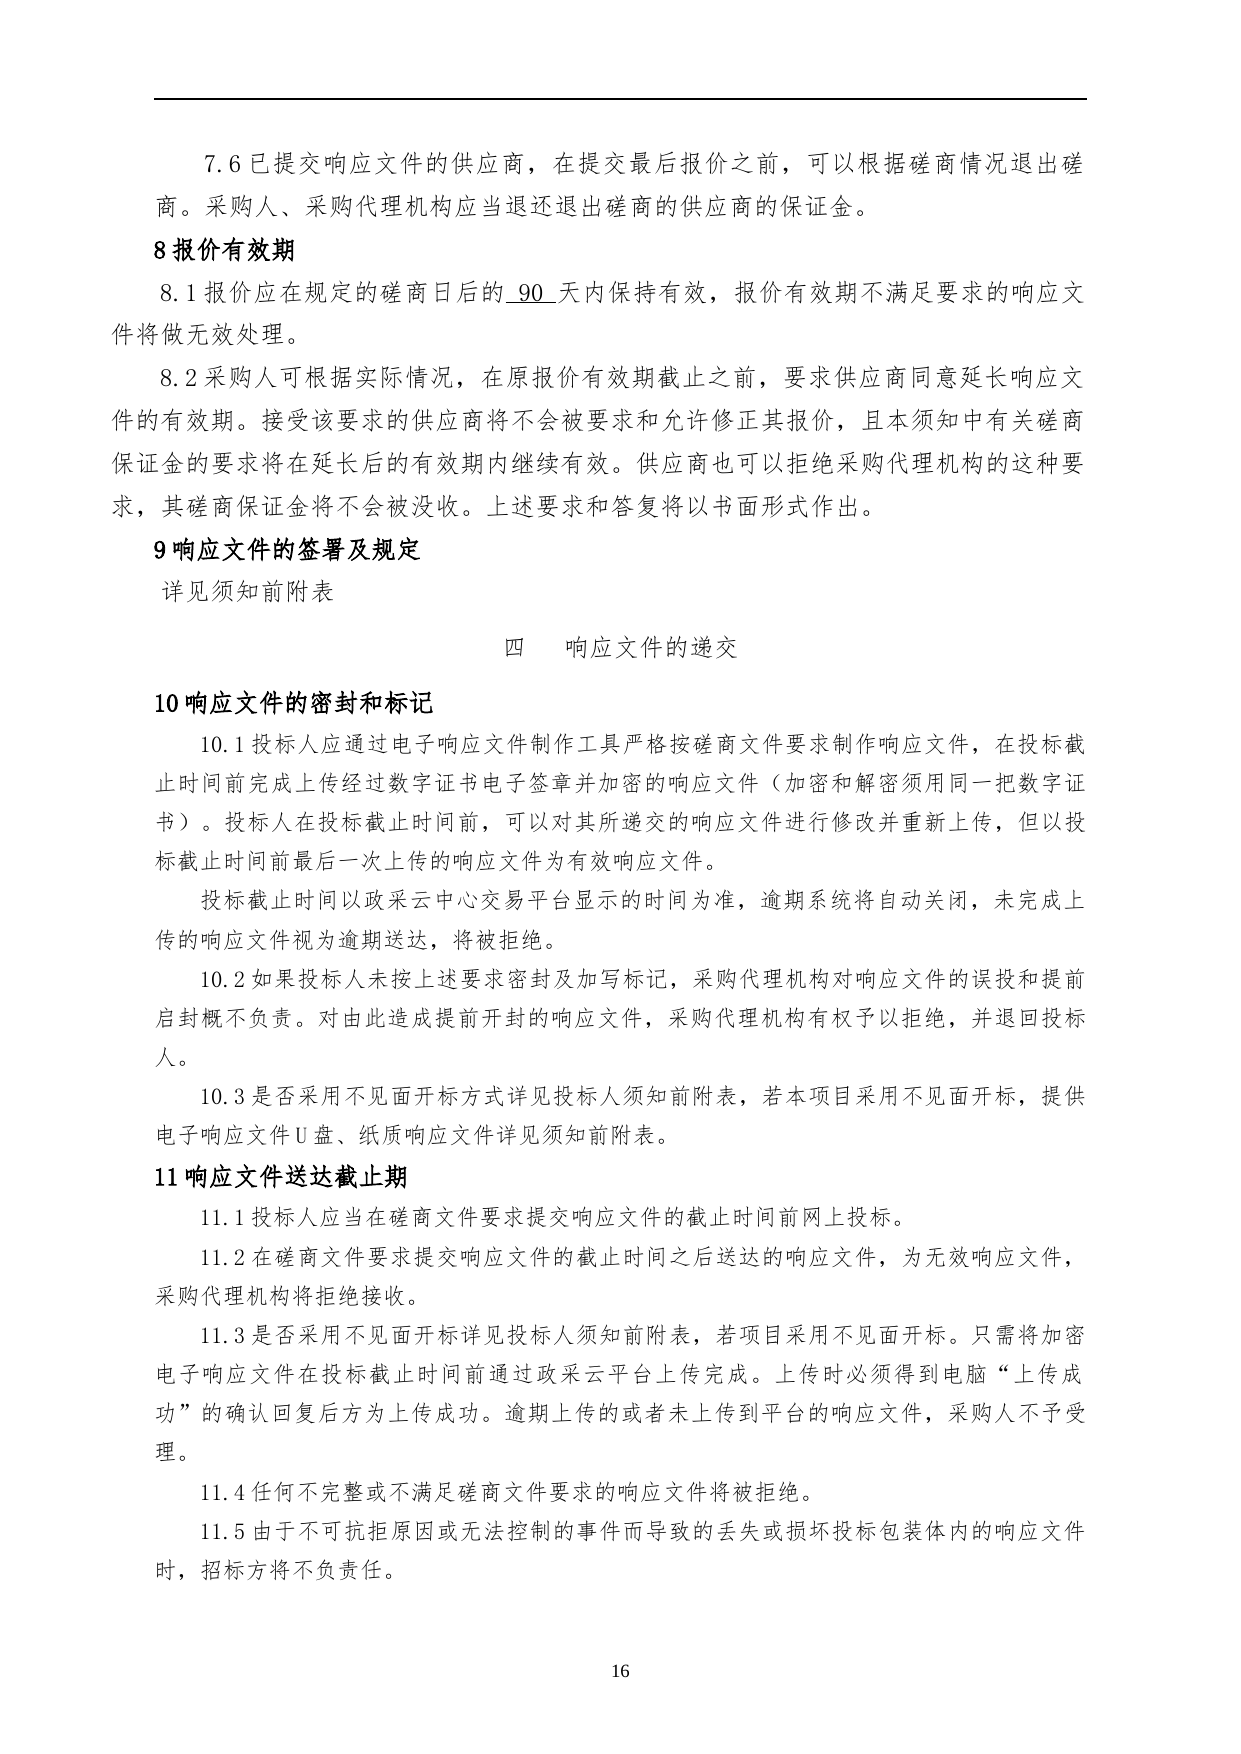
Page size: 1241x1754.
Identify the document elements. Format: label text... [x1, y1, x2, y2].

text 10.3是否采用不见面开标方式详见投标人须知前附表，若本项目采用不见面开标，提供电子响应文件U盘、纸质响应文件详见须知前附表。 [153, 1082, 1087, 1147]
text 11.1投标人应当在磋商文件要求提交响应文件的截止时间前网上投标。 [153, 1203, 1087, 1229]
text 投标截止时间以政采云中心交易平台显示的时间为准，逾期系统将自动关闭，未完成上传的响应文件视为逾期送达，将被拒绝。 [153, 886, 1087, 951]
text 8.2采购人可根据实际情况，在原报价有效期截止之前，要求供应商同意延长响应文件的有效期。接受该要求的供应商将不会被要求和允许修正其报价，且本须知中有关磋商保证金的要求将在延长后的有效期内继续有效。供应商也可以拒绝采购代理机构的这种要求，其磋商保证金将不会被没收。上述要求和答复将以书面形式作出。 [110, 362, 1087, 519]
text 11.3是否采用不见面开标详见投标人须知前附表，若项目采用不见面开标。只需将加密电子响应文件在投标截止时间前通过政采云平台上传完成。上传时必须得到电脑“上传成功”的确认回复后方为上传成功。逾期上传的或者未上传到平台的响应文件，采购人不予受理。 [153, 1320, 1087, 1464]
text 10响应文件的密封和标记 [153, 686, 1087, 715]
text 11.5由于不可抗拒原因或无法控制的事件而导致的丢失或损坏投标包装体内的响应文件时，招标方将不负责任。 [153, 1516, 1087, 1582]
text 11.4任何不完整或不满足磋商文件要求的响应文件将被拒绝。 [153, 1477, 1087, 1503]
text 10.1投标人应通过电子响应文件制作工具严格按磋商文件要求制作响应文件，在投标截止时间前完成上传经过数字证书电子签章并加密的响应文件（加密和解密须用同一把数字证书）。投标人在投标截止时间前，可以对其所递交的响应文件进行修改并重新上传，但以投标截止时间前最后一次上传的响应文件为有效响应文件。 [153, 729, 1087, 873]
text 详见须知前附表 [110, 576, 1087, 604]
text 10.2如果投标人未按上述要求密封及加写标记，采购代理机构对响应文件的误投和提前启封概不负责。对由此造成提前开封的响应文件，采购代理机构有权予以拒绝，并退回投标人。 [153, 964, 1087, 1069]
text 8报价有效期 [153, 233, 1087, 262]
subtitle 四 响应文件的递交 [153, 631, 1087, 660]
text 11响应文件送达截止期 [153, 1160, 1087, 1189]
text 7.6已提交响应文件的供应商，在提交最后报价之前，可以根据磋商情况退出磋商。采购人、采购代理机构应当退还退出磋商的供应商的保证金。 [153, 148, 1087, 219]
text 9响应文件的签署及规定 [153, 533, 1087, 562]
text 11.2在磋商文件要求提交响应文件的截止时间之后送达的响应文件，为无效响应文件，采购代理机构将拒绝接收。 [153, 1242, 1087, 1307]
text 8.1报价应在规定的磋商日后的 90 天内保持有效，报价有效期不满足要求的响应文件将做无效处理。 [110, 276, 1087, 347]
